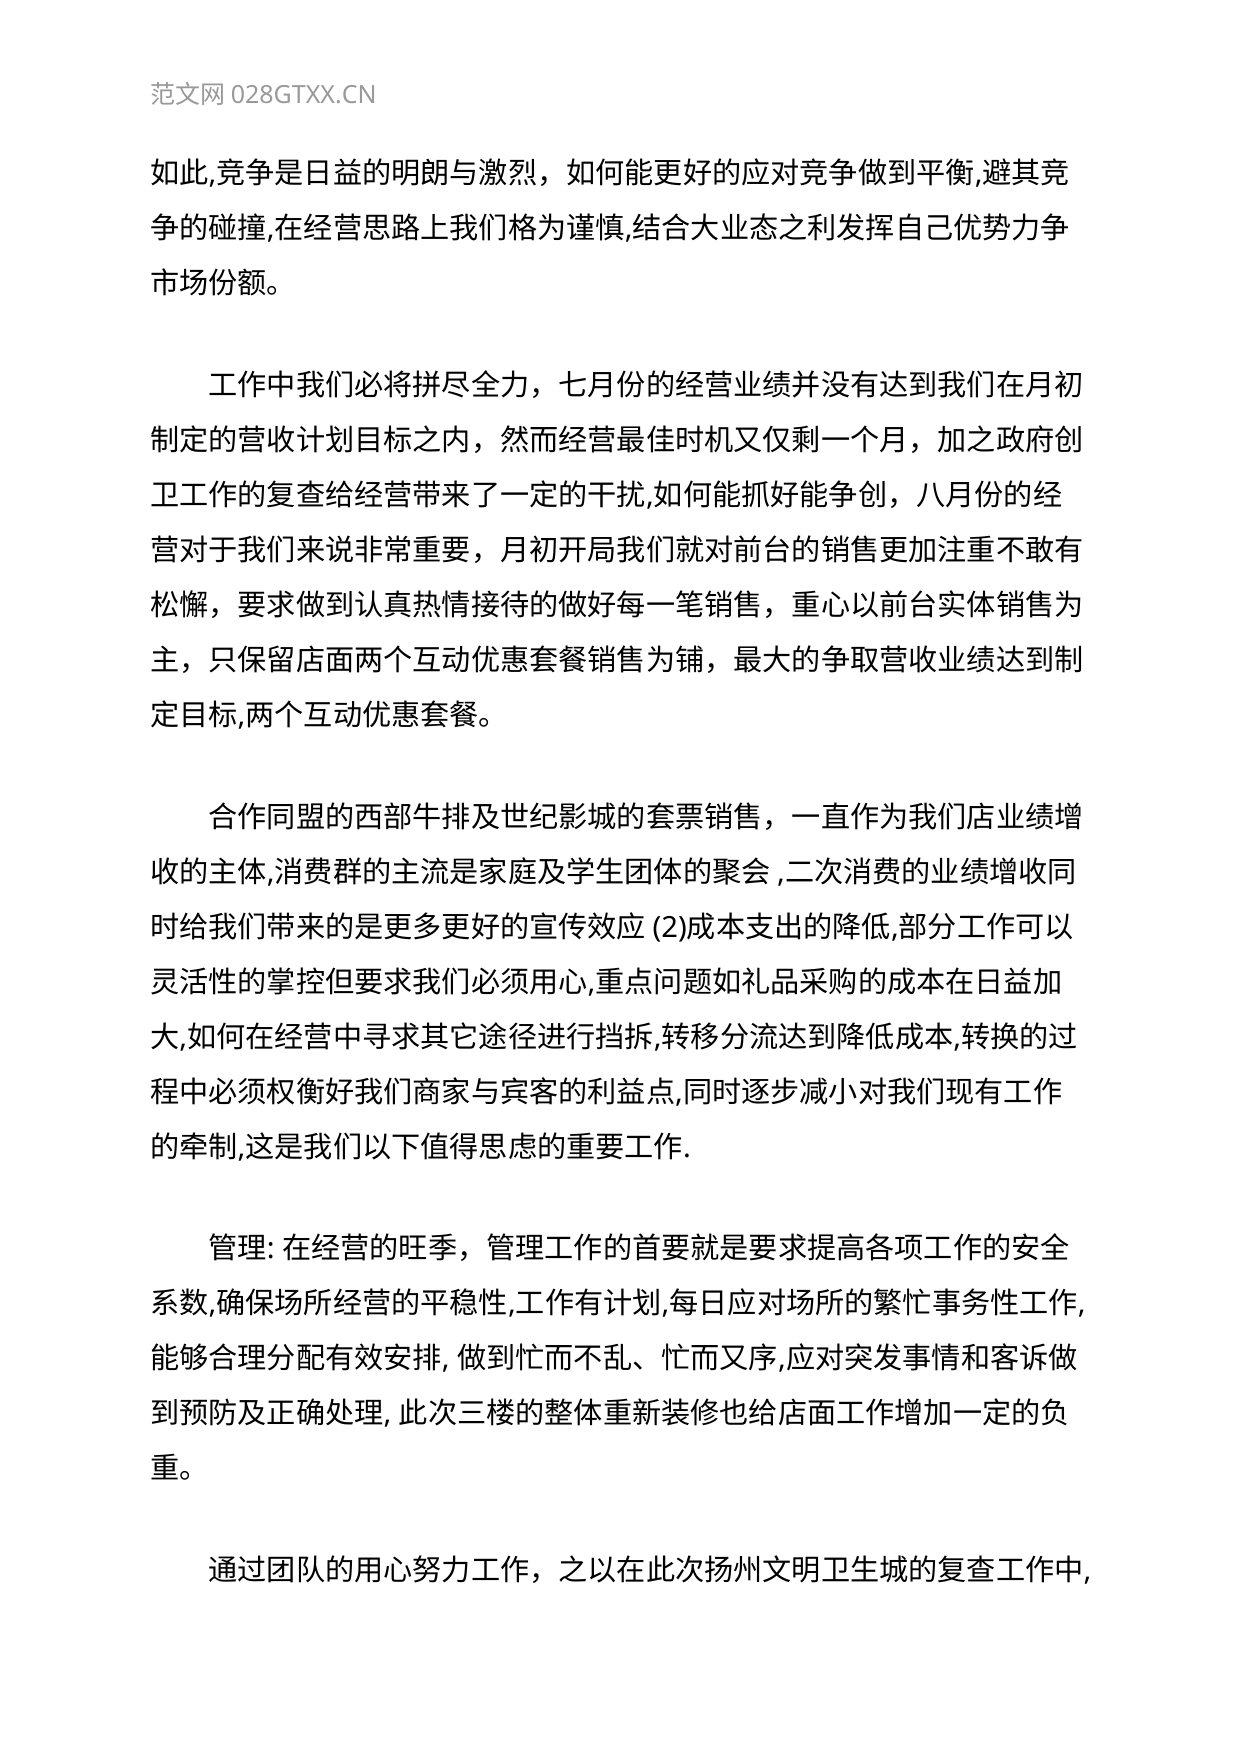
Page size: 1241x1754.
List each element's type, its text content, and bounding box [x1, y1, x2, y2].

text 合作同盟的西部牛排及世纪影城的套票销售，一直作为我们店业绩增收的主体,消费群的主流是家庭及学生团体的聚会 ,二次消费的业绩增收同时给我们带来的是更多更好的宣传效应 (2)成本支出的降低,部分工作可以灵活性的掌控但要求我们必须用心,重点问题如礼品采购的成本在日益加大,如何在经营中寻求其它途径进行挡拆,转移分流达到降低成本,转换的过程中必须权衡好我们商家与宾客的利益点,同时逐步减小对我们现有工作的牵制,这是我们以下值得思虑的重要工作. [150, 793, 1090, 1166]
text 管理: 在经营的旺季，管理工作的首要就是要求提高各项工作的安全系数,确保场所经营的平稳性,工作有计划,每日应对场所的繁忙事务性工作, 能够合理分配有效安排, 做到忙而不乱、忙而又序,应对突发事情和客诉做到预防及正确处理, 此次三楼的整体重新装修也给店面工作增加一定的负重。 [150, 1225, 1090, 1487]
text 工作中我们必将拼尽全力，七月份的经营业绩并没有达到我们在月初制定的营收计划目标之内，然而经营最佳时机又仅剩一个月，加之政府创卫工作的复查给经营带来了一定的干扰,如何能抓好能争创，八月份的经营对于我们来说非常重要，月初开局我们就对前台的销售更加注重不敢有松懈，要求做到认真热情接待的做好每一笔销售，重心以前台实体销售为主，只保留店面两个互动优惠套餐销售为铺，最大的争取营收业绩达到制定目标,两个互动优惠套餐。 [150, 362, 1090, 734]
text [150, 150, 1090, 302]
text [150, 1547, 1090, 1589]
